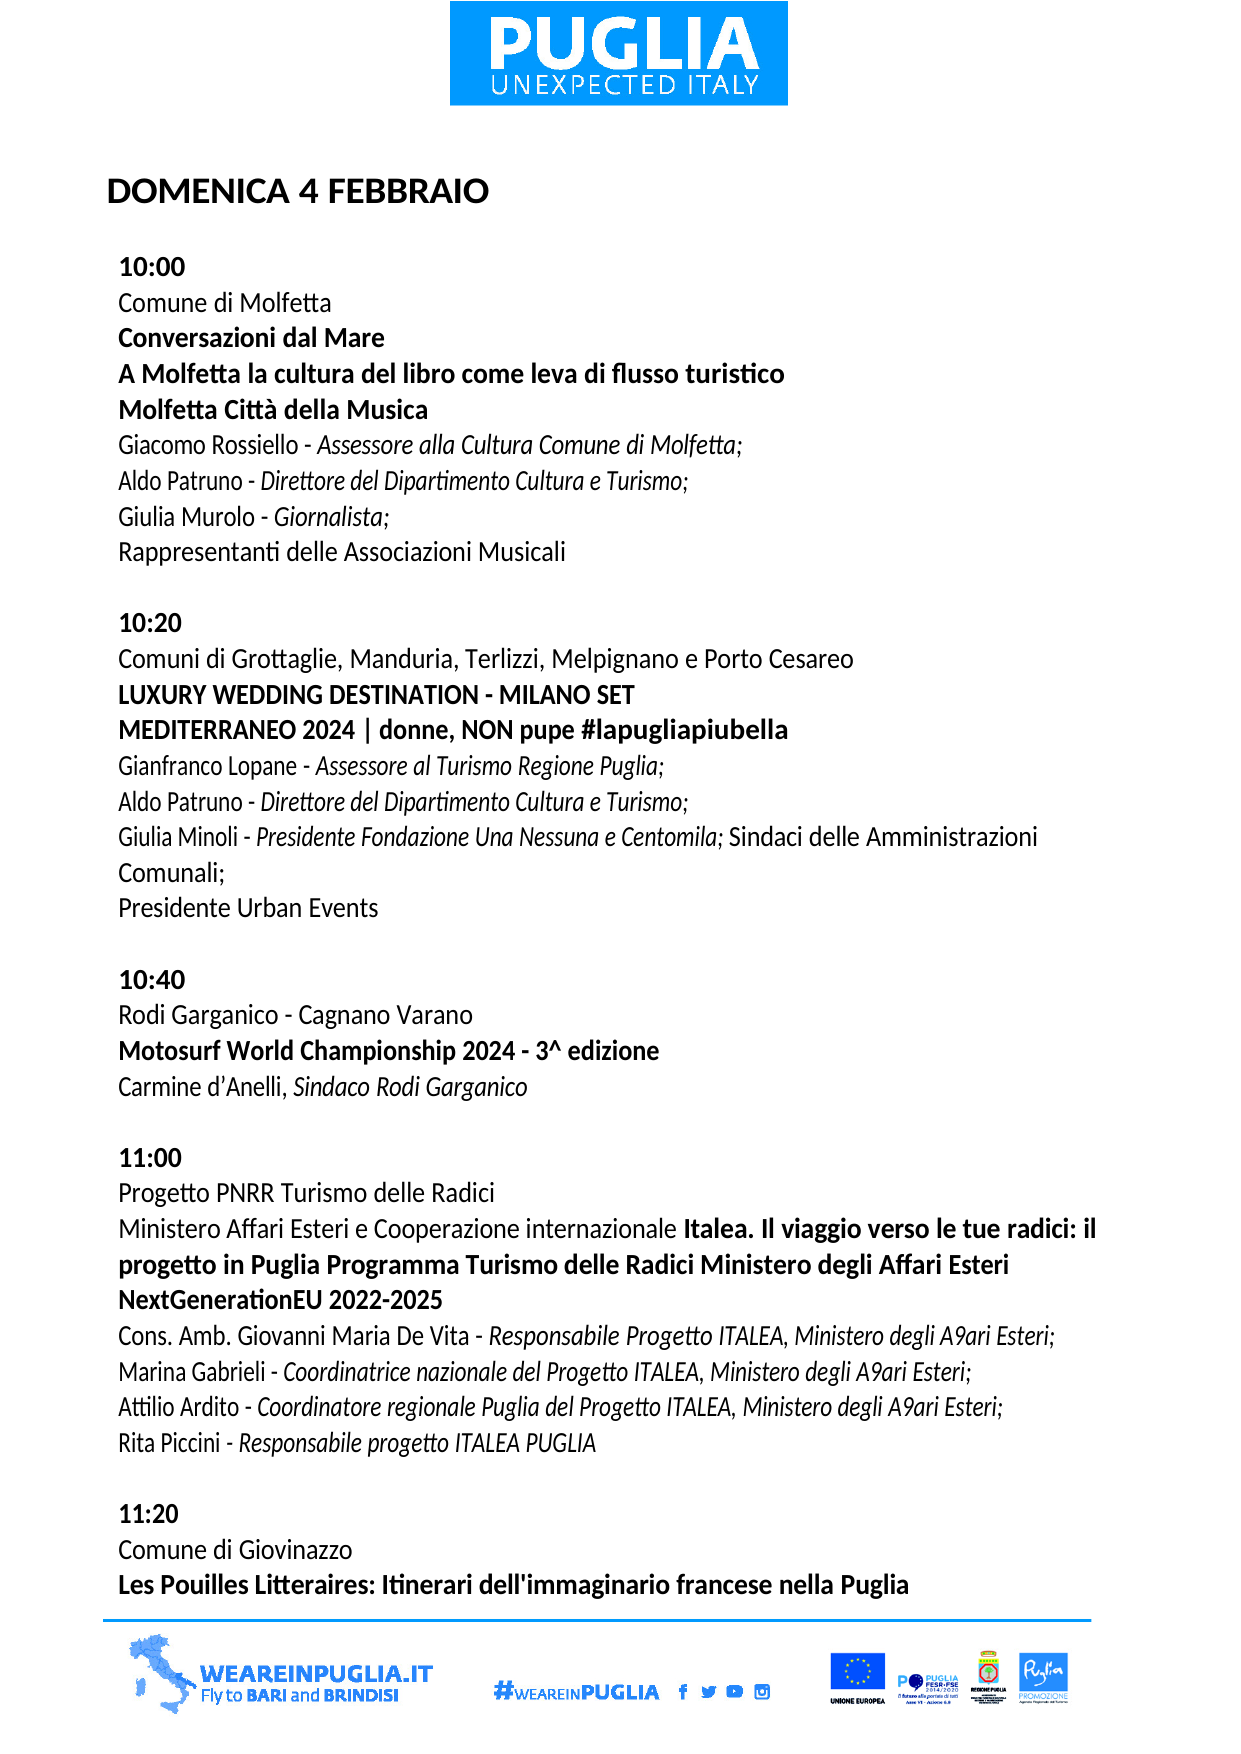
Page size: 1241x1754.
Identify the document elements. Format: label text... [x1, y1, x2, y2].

text Molfetta Città della Musica [118, 391, 1134, 426]
text 10:40 [118, 961, 1134, 996]
text 10:20 [118, 604, 1134, 640]
text Giulia Murolo - Giornalista; [118, 498, 1134, 533]
text 11:00 [118, 1139, 1134, 1174]
text Ministero Affari Esteri e Cooperazione internazionale Italea. Il viaggio verso le tue radici: il progetto in Puglia Programma Turismo delle Radici Ministero degli Affari Esteri NextGenerationEU 2022-2025 [118, 1210, 1134, 1317]
text Comuni di Grottaglie, Manduria, Terlizzi, Melpignano e Porto Cesareo [118, 640, 1122, 676]
text Attilio Ardito - Coordinatore regionale Puglia del Progetto ITALEA, Ministero degli A9ari Esteri; [118, 1388, 1122, 1424]
text A Molfetta la cultura del libro come leva di flusso turistico [118, 355, 1134, 391]
picture [103, 1615, 1092, 1720]
text Comune di Giovinazzo [118, 1531, 1134, 1566]
text Motosurf World Championship 2024 - 3^ edizione [118, 1032, 1134, 1068]
text Rita Piccini - Responsabile progetto ITALEA PUGLIA [118, 1424, 1134, 1459]
text Carmine d’Anelli, Sindaco Rodi Garganico [118, 1068, 1134, 1103]
text Cons. Amb. Giovanni Maria De Vita - Responsabile Progetto ITALEA, Ministero degli A9ari Esteri; [118, 1317, 1134, 1353]
text Les Pouilles Litteraires: Itinerari dell'immaginario francese nella Puglia [118, 1566, 1101, 1602]
text MEDITERRANEO 2024 | donne, NON pupe #lapugliapiubella [118, 711, 1058, 747]
picture [450, 0, 791, 106]
text Giacomo Rossiello - Assessore alla Cultura Comune di Molfetta; [118, 426, 1134, 462]
text Aldo Patruno - Direttore del Dipartimento Cultura e Turismo; [118, 462, 1134, 498]
text Marina Gabrieli - Coordinatrice nazionale del Progetto ITALEA, Ministero degli A9ari Esteri; [118, 1353, 1134, 1388]
text Conversazioni dal Mare [118, 319, 1134, 355]
text Comune di Molfetta [118, 284, 1134, 319]
text Progetto PNRR Turismo delle Radici [118, 1174, 1134, 1210]
text Rodi Garganico - Cagnano Varano [118, 996, 1134, 1032]
text 10:00 [118, 248, 1134, 284]
text LUXURY WEDDING DESTINATION - MILANO SET [118, 676, 1134, 711]
subtitle DOMENICA 4 FEBBRAIO [106, 167, 1134, 213]
text Rappresentanti delle Associazioni Musicali [118, 533, 1134, 569]
text Aldo Patruno - Direttore del Dipartimento Cultura e Turismo; [118, 783, 1129, 818]
text Giulia Minoli - Presidente Fondazione Una Nessuna e Centomila; Sindaci delle Amministrazioni Comunali; [118, 818, 1129, 889]
text Gianfranco Lopane - Assessore al Turismo Regione Puglia; [118, 747, 1129, 783]
text 11:20 [118, 1495, 1134, 1531]
text Presidente Urban Events [118, 889, 1134, 925]
